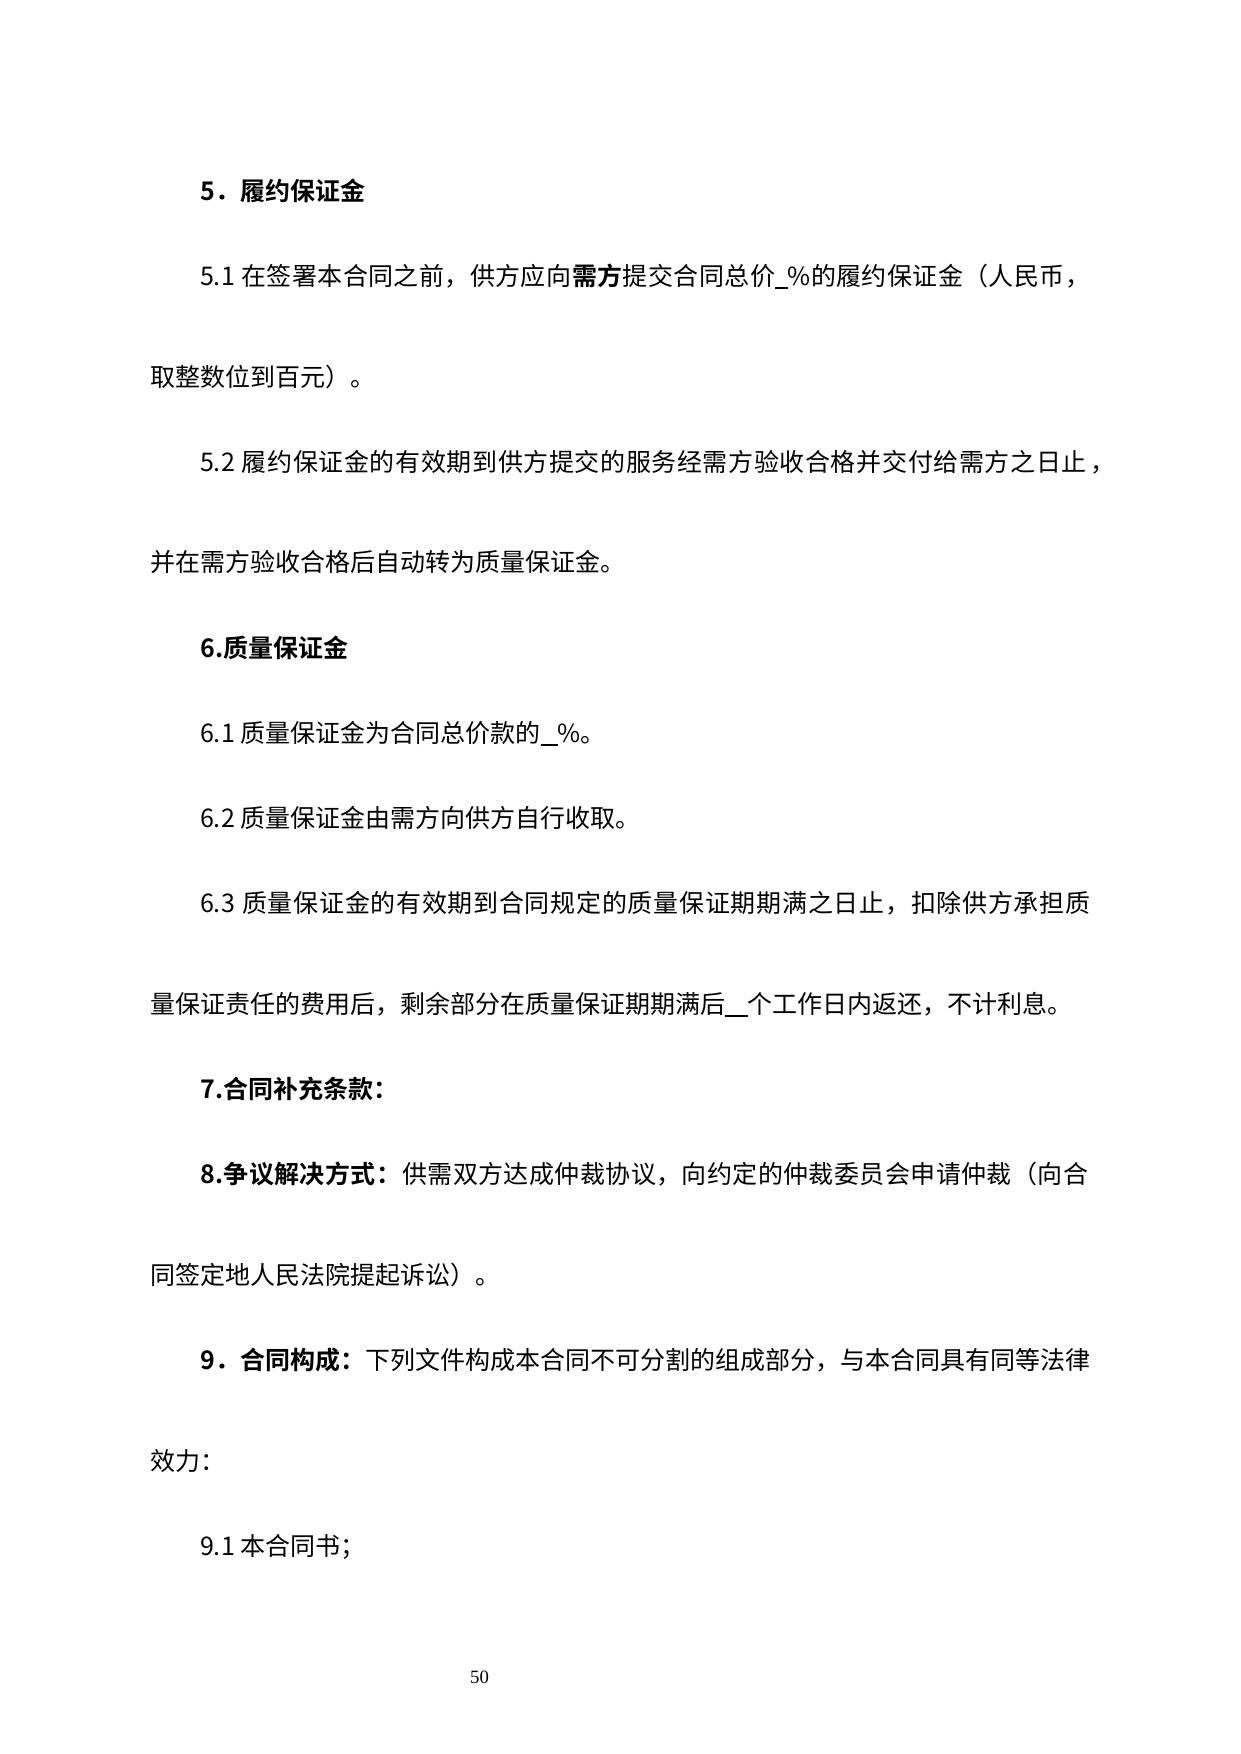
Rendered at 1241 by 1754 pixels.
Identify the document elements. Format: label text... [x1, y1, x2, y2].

text 5．履约保证金 [150, 156, 1090, 223]
text 6.3 质量保证金的有效期到合同规定的质量保证期期满之日止，扣除供方承担质量保证责任的费用后，剩余部分在质量保证期期满后 个工作日内返还，不计利息。 [150, 868, 1090, 1036]
text 9.1 本合同书； [150, 1511, 1090, 1578]
text 7.合同补充条款： [150, 1054, 1090, 1121]
text 6.2 质量保证金由需方向供方自行收取。 [150, 783, 1090, 850]
text 5.2 履约保证金的有效期到供方提交的服务经需方验收合格并交付给需方之日止，并在需方验收合格后自动转为质量保证金。 [150, 427, 1090, 594]
text 9．合同构成：下列文件构成本合同不可分割的组成部分，与本合同具有同等法律效力： [150, 1325, 1090, 1493]
text 6.1 质量保证金为合同总价款的 %。 [150, 698, 1090, 765]
text 8.争议解决方式：供需双方达成仲裁协议，向约定的仲裁委员会申请仲裁（向合同签定地人民法院提起诉讼）。 [150, 1139, 1090, 1307]
text 5.1 在签署本合同之前，供方应向需方提交合同总价 %的履约保证金（人民币，取整数位到百元）。 [150, 241, 1090, 409]
text 6.质量保证金 [150, 613, 1090, 680]
